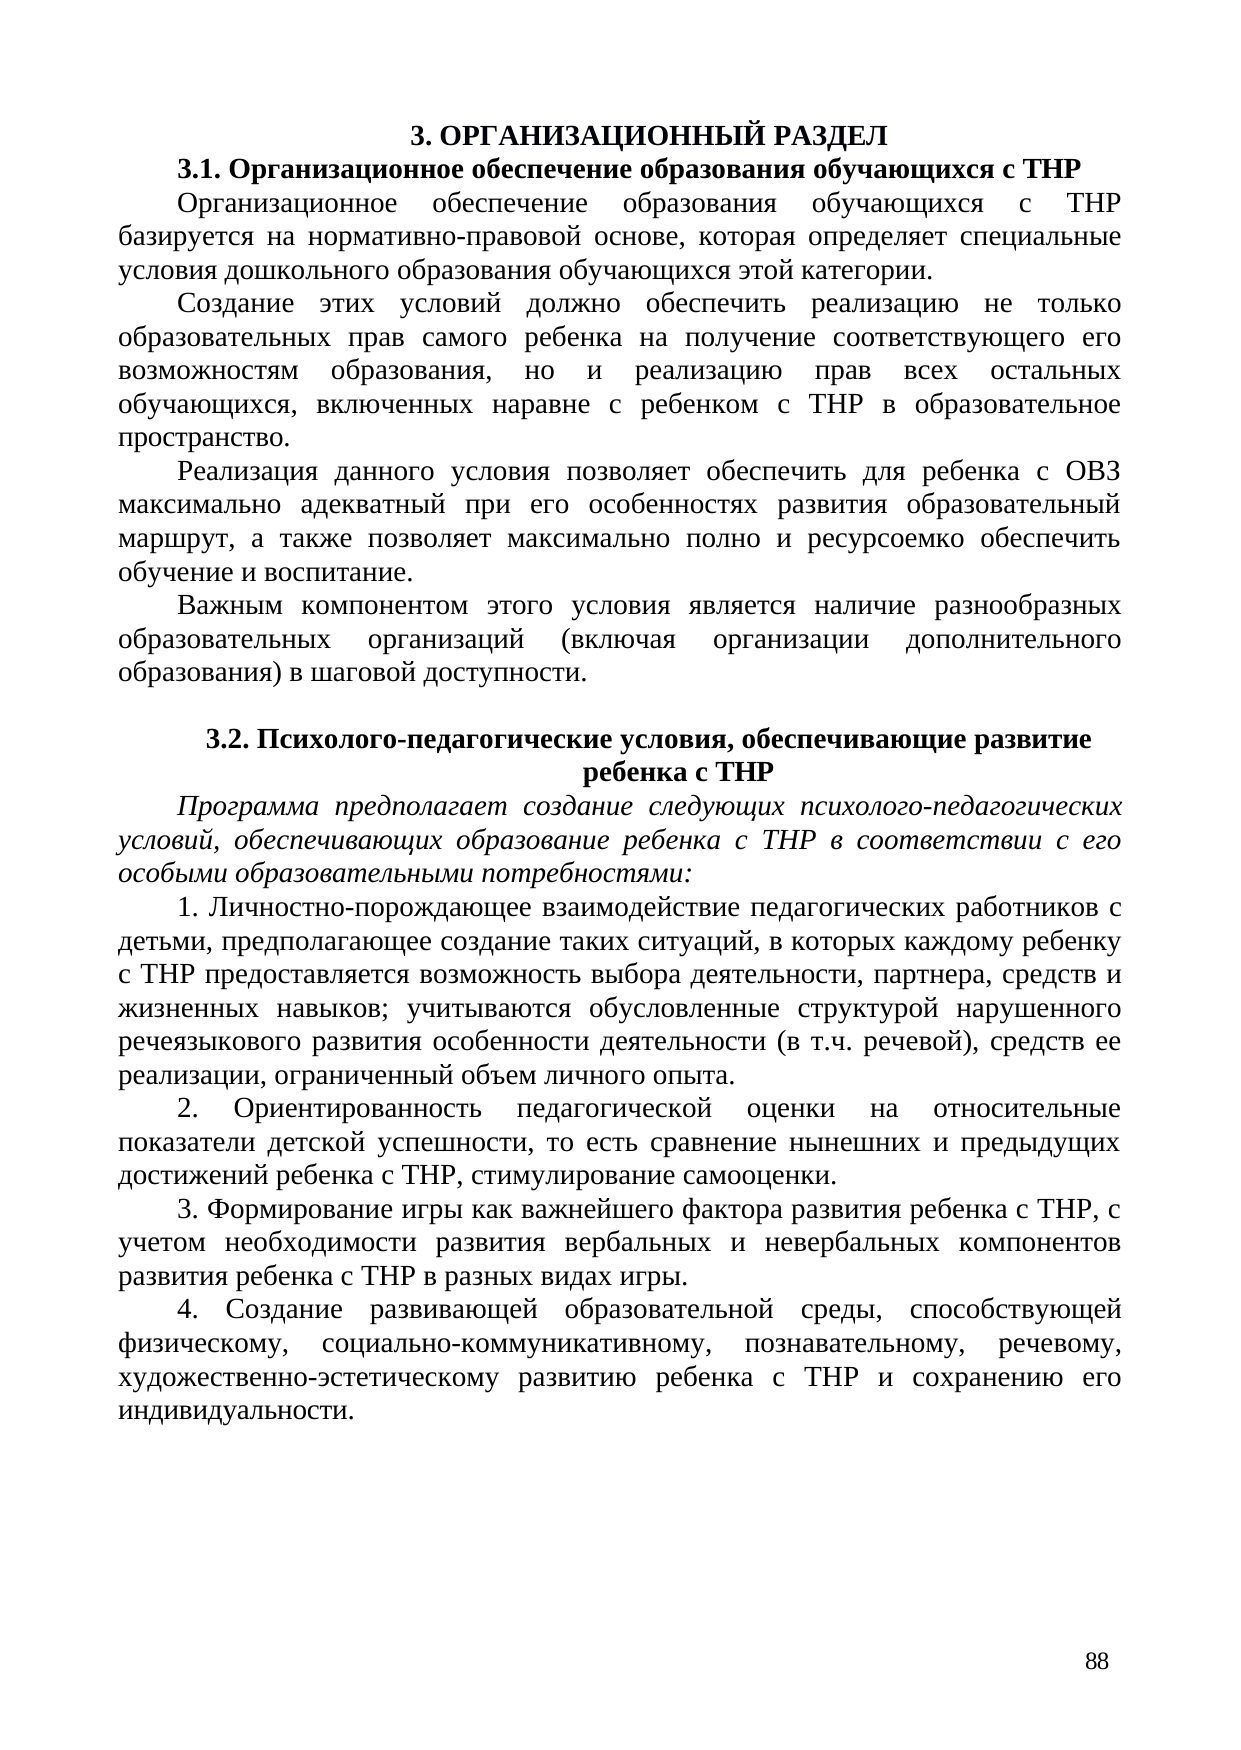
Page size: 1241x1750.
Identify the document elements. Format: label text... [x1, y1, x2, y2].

text Организационное обеспечение образования обучающихся с ТНР базируется на нормативно-правовой основе, которая определяет специальные условия дошкольного образования обучающихся этой категории. [118, 185, 1122, 285]
text ребенка с ТНР [524, 755, 1226, 788]
list Личностно-порождающее взаимодействие педагогических работников с детьми, предполагающее создание таких ситуаций, в которых каждому ребенку с ТНР предоставляется возможность выбора деятельности, партнера, средств и жизненных навыков; учитываются обусловленные структурой нарушенного речеязыкового развития особенности деятельности (в т.ч. речевой), средств ее реализации, ограниченный объем личного опыта. [118, 889, 1122, 1090]
list Создание развивающей образовательной среды, способствующей физическому, социально-коммуникативному, познавательному, речевому, художественно-эстетическому развитию ребенка с ТНР и сохранению его индивидуальности. [118, 1292, 1122, 1426]
list Ориентированность педагогической оценки на относительные показатели детской успешности, то есть сравнение нынешних и предыдущих достижений ребенка с ТНР, стимулирование самооценки. [118, 1090, 1122, 1191]
list ОРГАНИЗАЦИОННЫЙ РАЗДЕЛ [410, 118, 1226, 151]
text Важным компонентом этого условия является наличие разнообразных образовательных организаций (включая организации дополнительного образования) в шаговой доступности. [118, 587, 1122, 688]
list Психолого-педагогические условия, обеспечивающие развитие [206, 722, 1226, 755]
text Программа предполагает создание следующих психолого-педагогических условий, обеспечивающих образование ребенка с ТНР в соответствии с его особыми образовательными потребностями: [118, 788, 1123, 889]
text Создание этих условий должно обеспечить реализацию не только образовательных прав самого ребенка на получение соответствующего его возможностям образования, но и реализацию прав всех остальных обучающихся, включенных наравне с ребенком с ТНР в образовательное пространство. [118, 285, 1122, 453]
text Реализация данного условия позволяет обеспечить для ребенка с ОВЗ максимально адекватный при его особенностях развития образовательный маршрут, а также позволяет максимально полно и ресурсоемко обеспечить обучение и воспитание. [118, 453, 1122, 587]
list Формирование игры как важнейшего фактора развития ребенка с ТНР, с учетом необходимости развития вербальных и невербальных компонентов развития ребенка с ТНР в разных видах игры. [118, 1191, 1122, 1292]
list Организационное обеспечение образования обучающихся с ТНР [177, 152, 1226, 185]
